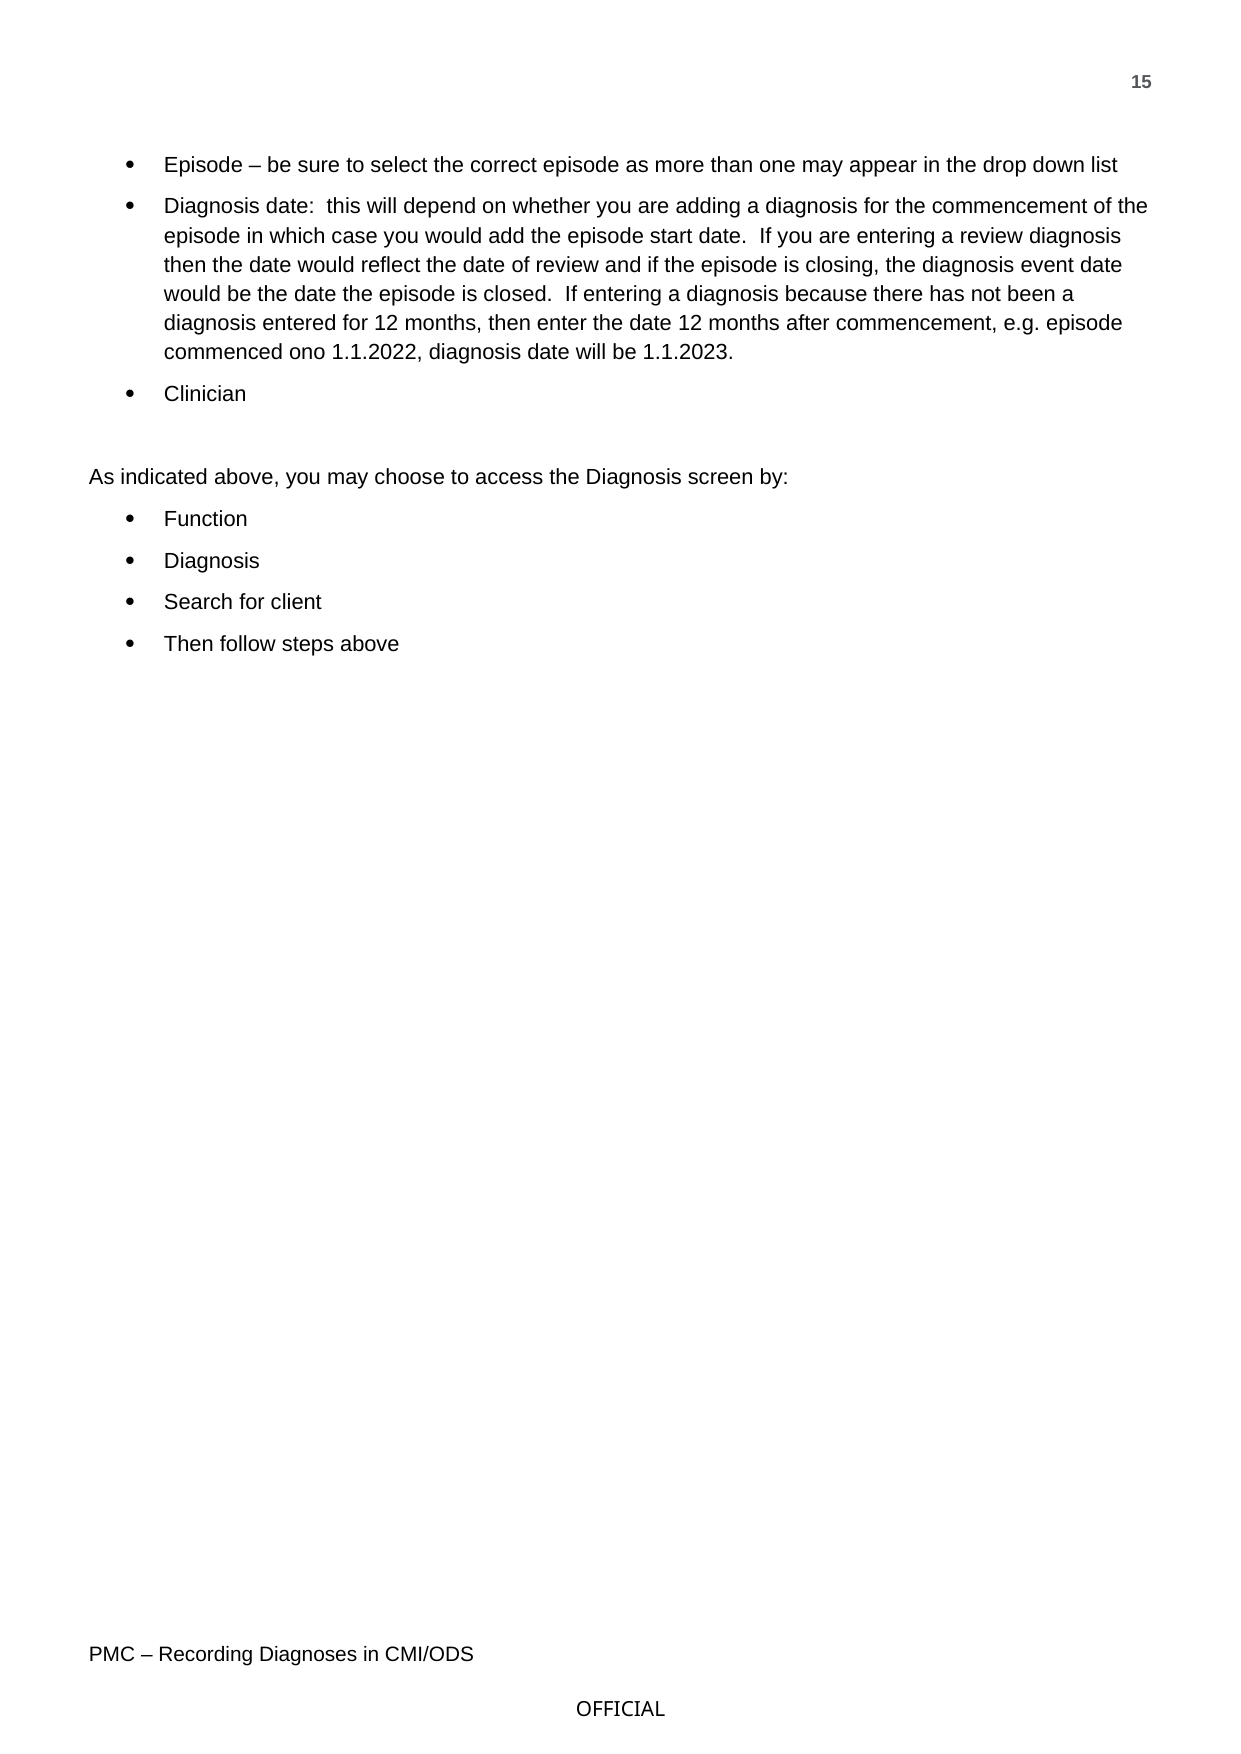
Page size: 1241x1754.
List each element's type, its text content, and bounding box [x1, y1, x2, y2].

list Episode – be sure to select the correct episode as more than one may appear in the drop down list [126, 148, 1152, 177]
list Diagnosis date: this will depend on whether you are adding a diagnosis for the commencement of the episode in which case you would add the episode start date. If you are entering a review diagnosis then the date would reflect the date of review and if the episode is closing, the diagnosis event date would be the date the episode is closed. If entering a diagnosis because there has not been a diagnosis entered for 12 months, then enter the date 12 months after commencement, e.g. episode commenced ono 1.1.2022, diagnosis date will be 1.1.2023. [126, 189, 1152, 364]
text As indicated above, you may choose to access the Diagnosis screen by: [89, 460, 1152, 489]
list Function [126, 502, 1152, 531]
list Clinician [126, 377, 1152, 406]
list Diagnosis [126, 543, 1152, 573]
list Then follow steps above [126, 627, 1152, 656]
list Search for client [126, 585, 1152, 614]
